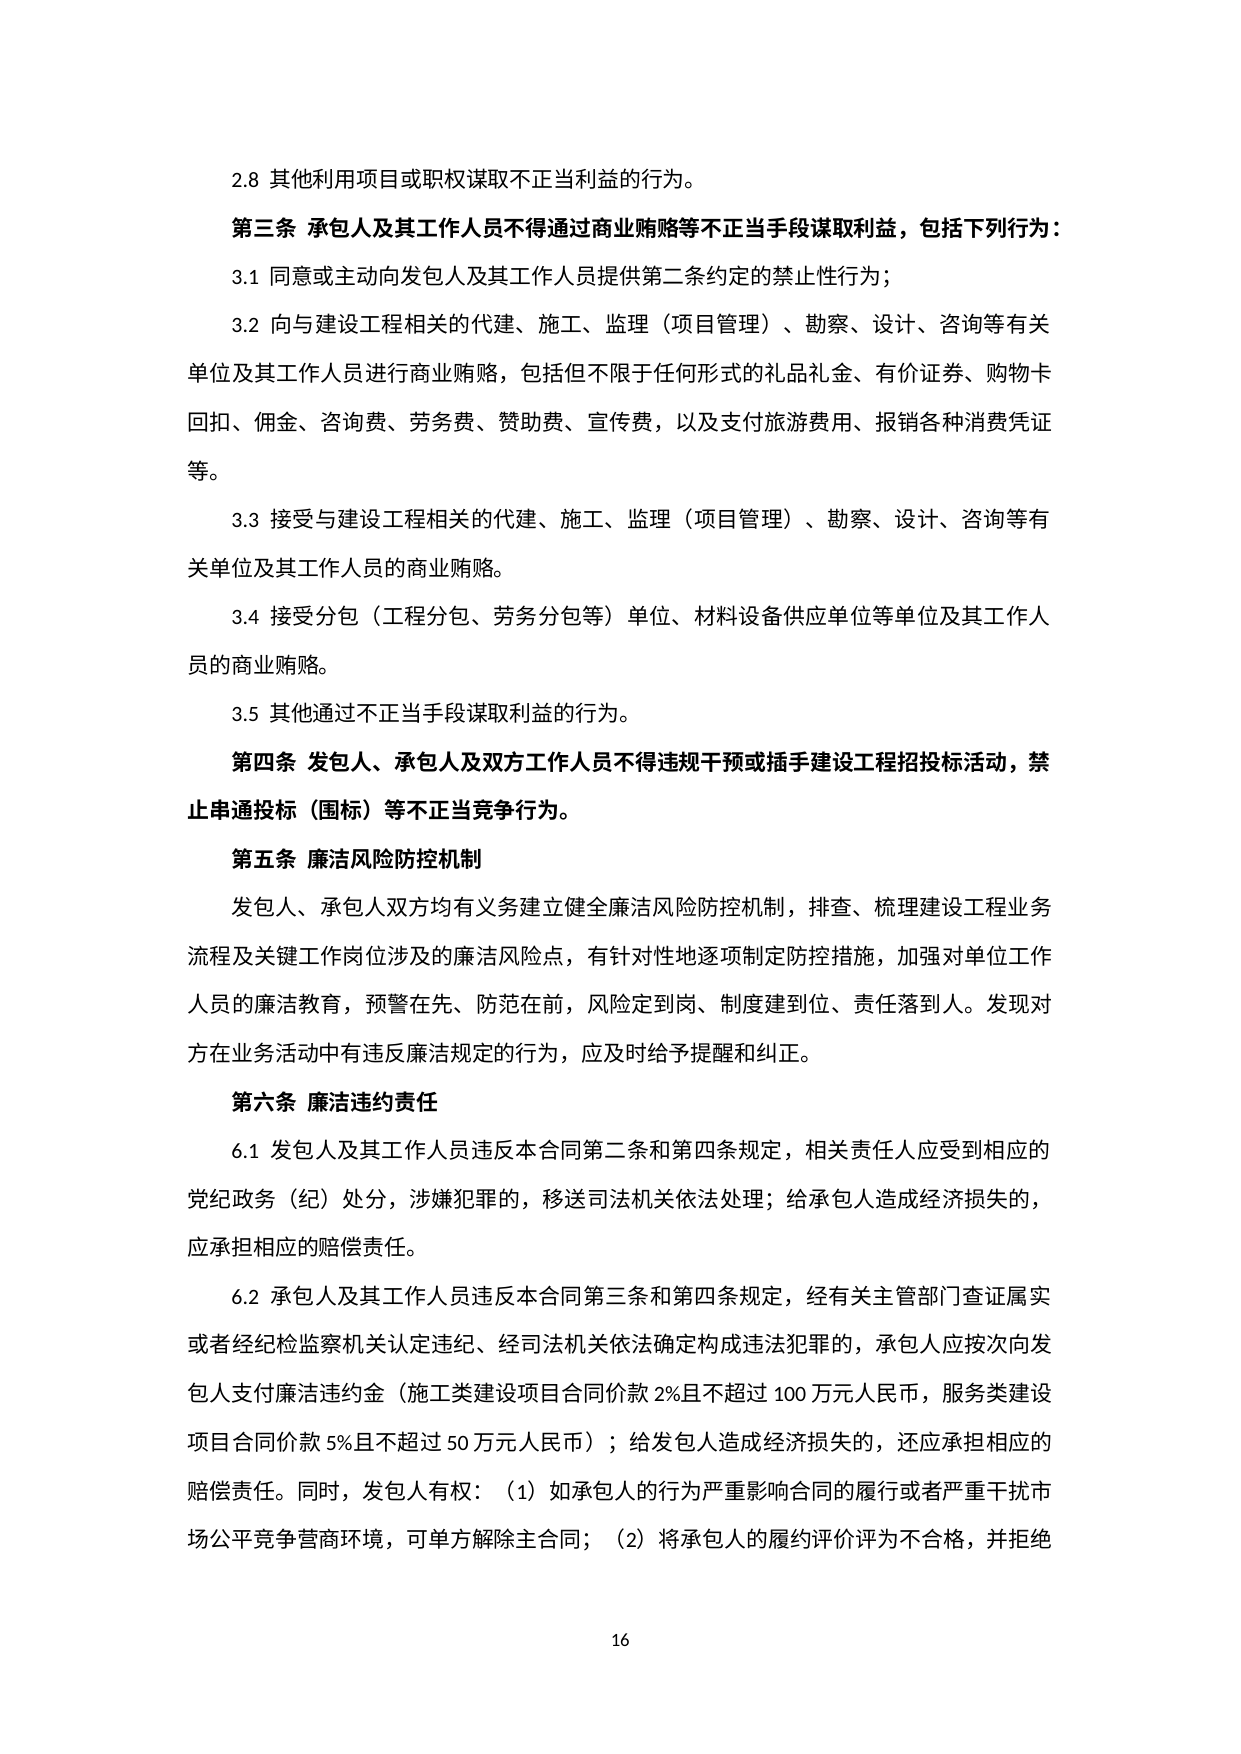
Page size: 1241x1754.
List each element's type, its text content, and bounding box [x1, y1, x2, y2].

text 第六条 廉洁违约责任 [187, 1084, 1053, 1117]
text 3.5 其他通过不正当手段谋取利益的行为。 [187, 696, 1053, 728]
text 2.8 其他利用项目或职权谋取不正当利益的行为。 [187, 162, 1053, 194]
text 3.2 向与建设工程相关的代建、施工、监理（项目管理）、勘察、设计、咨询等有关单位及其工作人员进行商业贿赂，包括但不限于任何形式的礼品礼金、有价证券、购物卡、回扣、佣金、咨询费、劳务费、赞助费、宣传费，以及支付旅游费用、报销各种消费凭证等。 [187, 307, 1053, 486]
text 6.1 发包人及其工作人员违反本合同第二条和第四条规定，相关责任人应受到相应的党纪政务（纪）处分，涉嫌犯罪的，移送司法机关依法处理；给承包人造成经济损失的，应承担相应的赔偿责任。 [187, 1132, 1053, 1262]
text 3.1 同意或主动向发包人及其工作人员提供第二条约定的禁止性行为； [187, 259, 1053, 291]
text 第五条 廉洁风险防控机制 [187, 841, 1053, 874]
text 发包人、承包人双方均有义务建立健全廉洁风险防控机制，排查、梳理建设工程业务流程及关键工作岗位涉及的廉洁风险点，有针对性地逐项制定防控措施，加强对单位工作人员的廉洁教育，预警在先、防范在前，风险定到岗、制度建到位、责任落到人。发现对方在业务活动中有违反廉洁规定的行为，应及时给予提醒和纠正。 [187, 889, 1053, 1068]
text 第三条 承包人及其工作人员不得通过商业贿赂等不正当手段谋取利益，包括下列行为： [187, 210, 1053, 243]
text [187, 1278, 1053, 1554]
text 第四条 发包人、承包人及双方工作人员不得违规干预或插手建设工程招投标活动，禁止串通投标（围标）等不正当竞争行为。 [187, 744, 1053, 825]
text 3.4 接受分包（工程分包、劳务分包等）单位、材料设备供应单位等单位及其工作人员的商业贿赂。 [187, 599, 1053, 680]
text 3.3 接受与建设工程相关的代建、施工、监理（项目管理）、勘察、设计、咨询等有关单位及其工作人员的商业贿赂。 [187, 502, 1053, 583]
